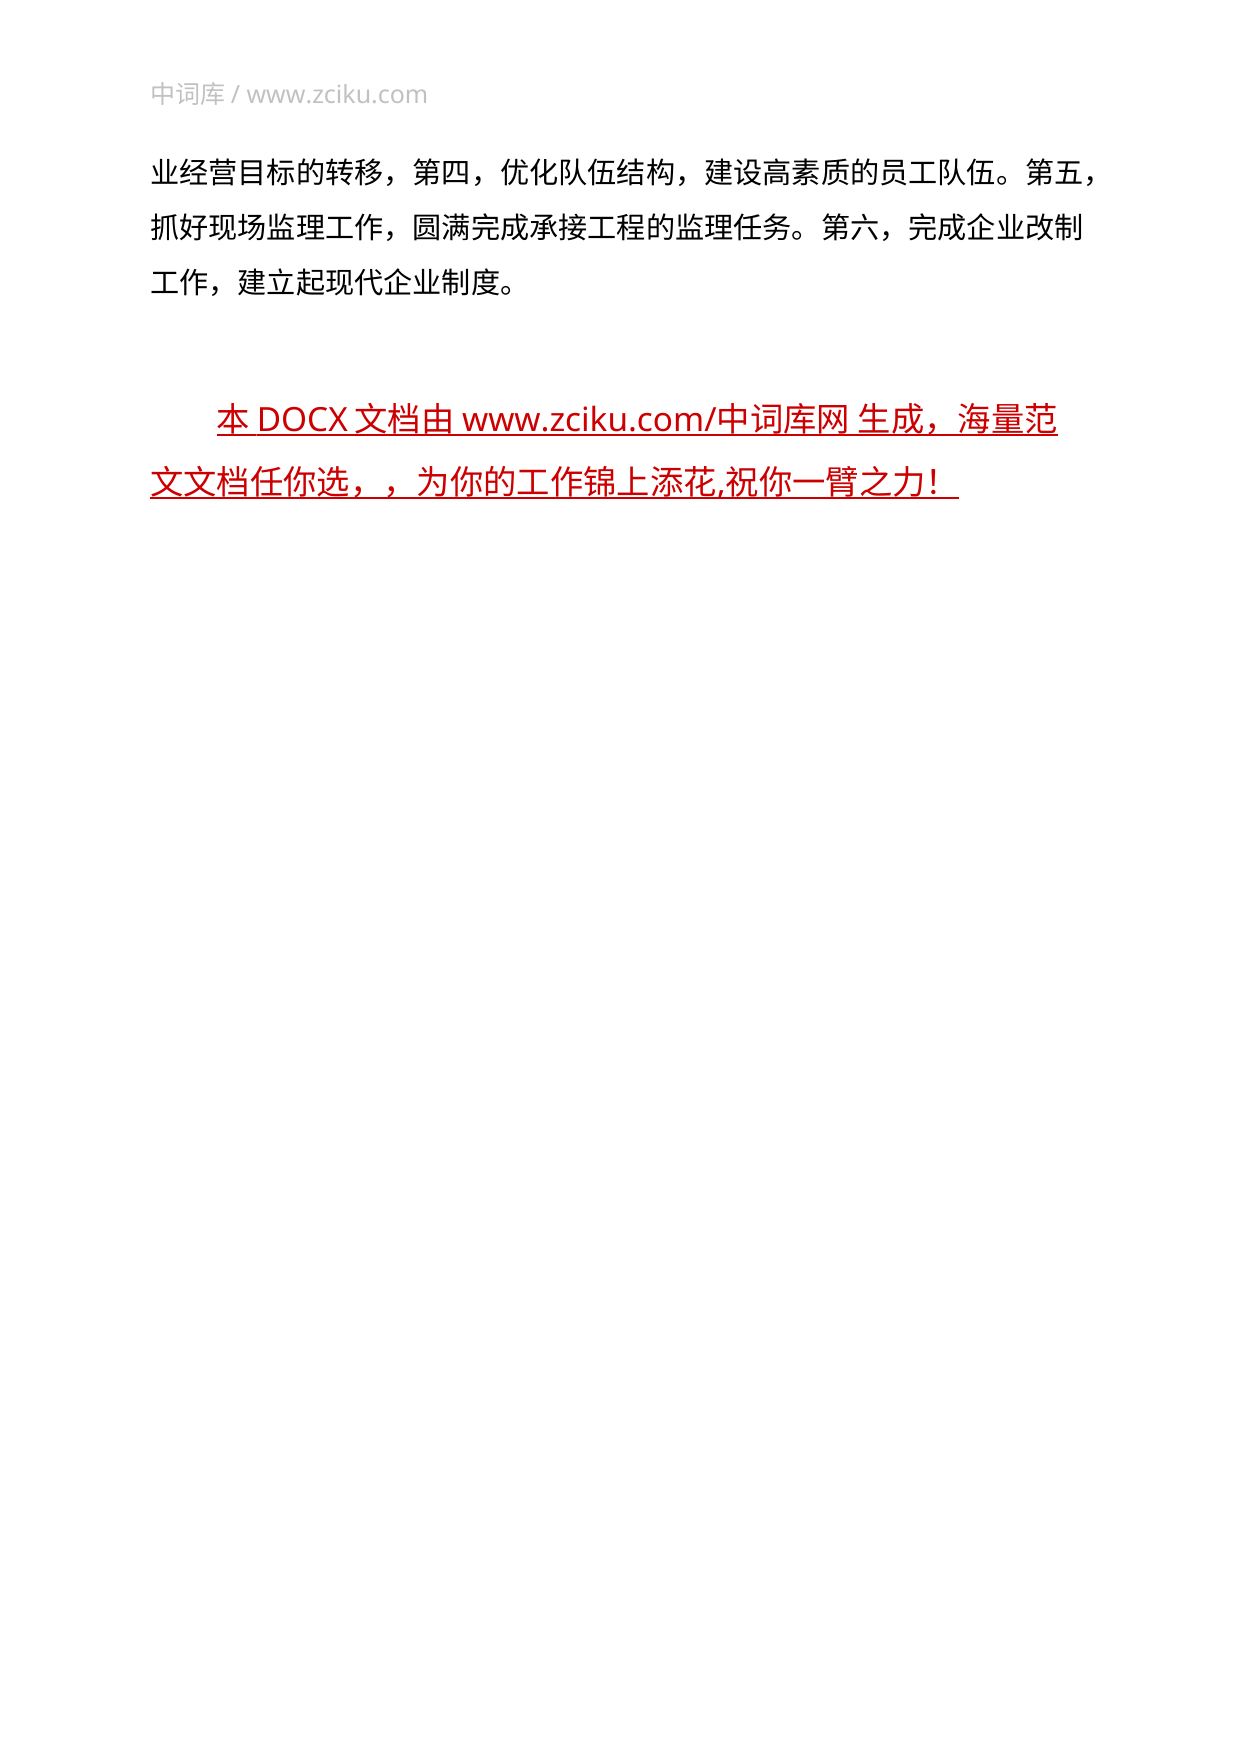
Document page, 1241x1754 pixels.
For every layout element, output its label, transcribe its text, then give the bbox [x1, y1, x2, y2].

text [150, 150, 1090, 302]
text 本DOCX文档由 www.zciku.com/中词库网 生成，海量范文文档任你选，，为你的工作锦上添花,祝你一臂之力！ [150, 393, 1090, 504]
